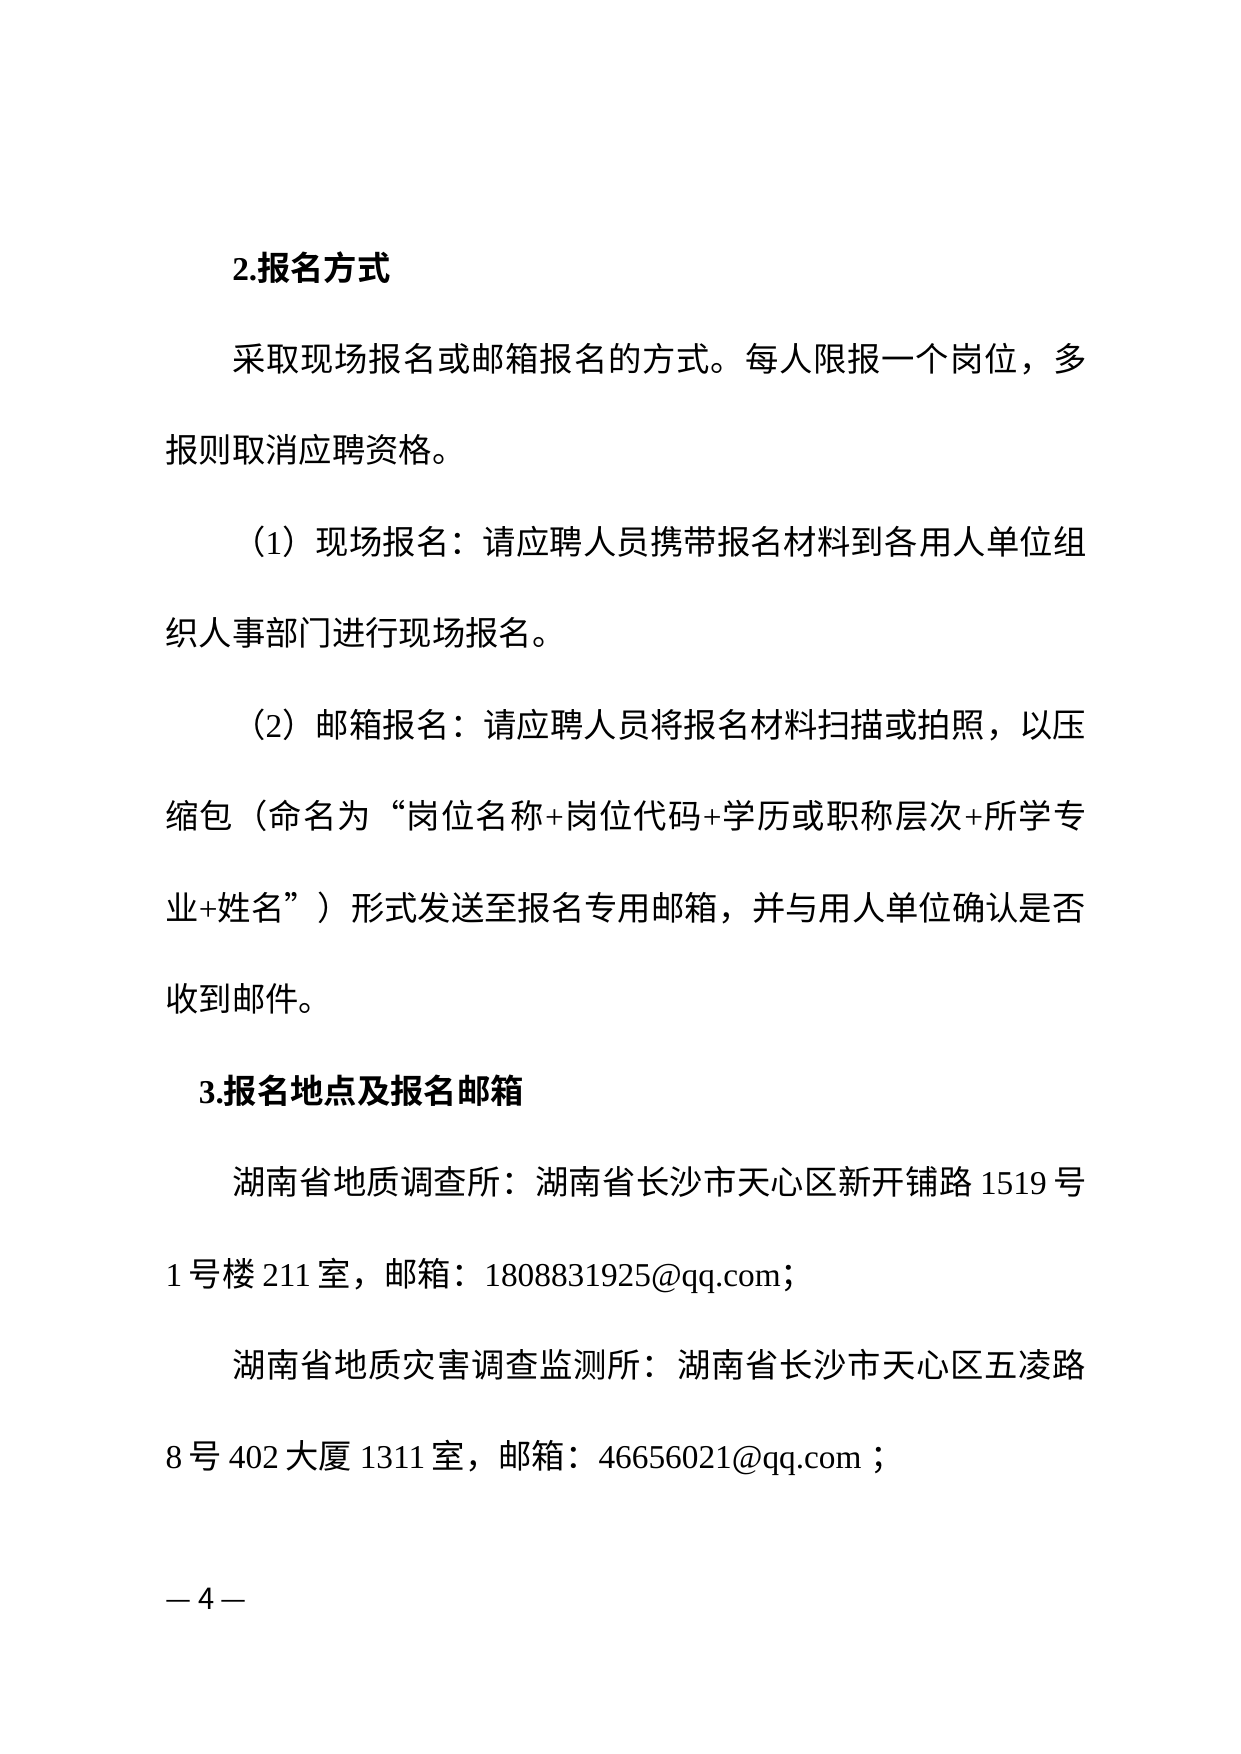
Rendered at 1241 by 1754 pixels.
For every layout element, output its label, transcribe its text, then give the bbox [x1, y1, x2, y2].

text 2.报名方式 [165, 220, 1087, 311]
text 采取现场报名或邮箱报名的方式。每人限报一个岗位，多报则取消应聘资格。 [165, 311, 1087, 494]
text （2）邮箱报名：请应聘人员将报名材料扫描或拍照，以压缩包（命名为“岗位名称+岗位代码+学历或职称层次+所学专业+姓名”）形式发送至报名专用邮箱，并与用人单位确认是否收到邮件。 [165, 677, 1087, 1043]
text 湖南省地质灾害调查监测所：湖南省长沙市天心区五凌路8号402大厦 1311室，邮箱：46656021@qq.com ； [165, 1317, 1087, 1500]
text （1）现场报名：请应聘人员携带报名材料到各用人单位组织人事部门进行现场报名。 [165, 494, 1087, 677]
text 湖南省地质调查所：湖南省长沙市天心区新开铺路1519号1号楼211室，邮箱：1808831925@qq.com； [165, 1134, 1087, 1317]
text 3.报名地点及报名邮箱 [165, 1043, 1087, 1134]
